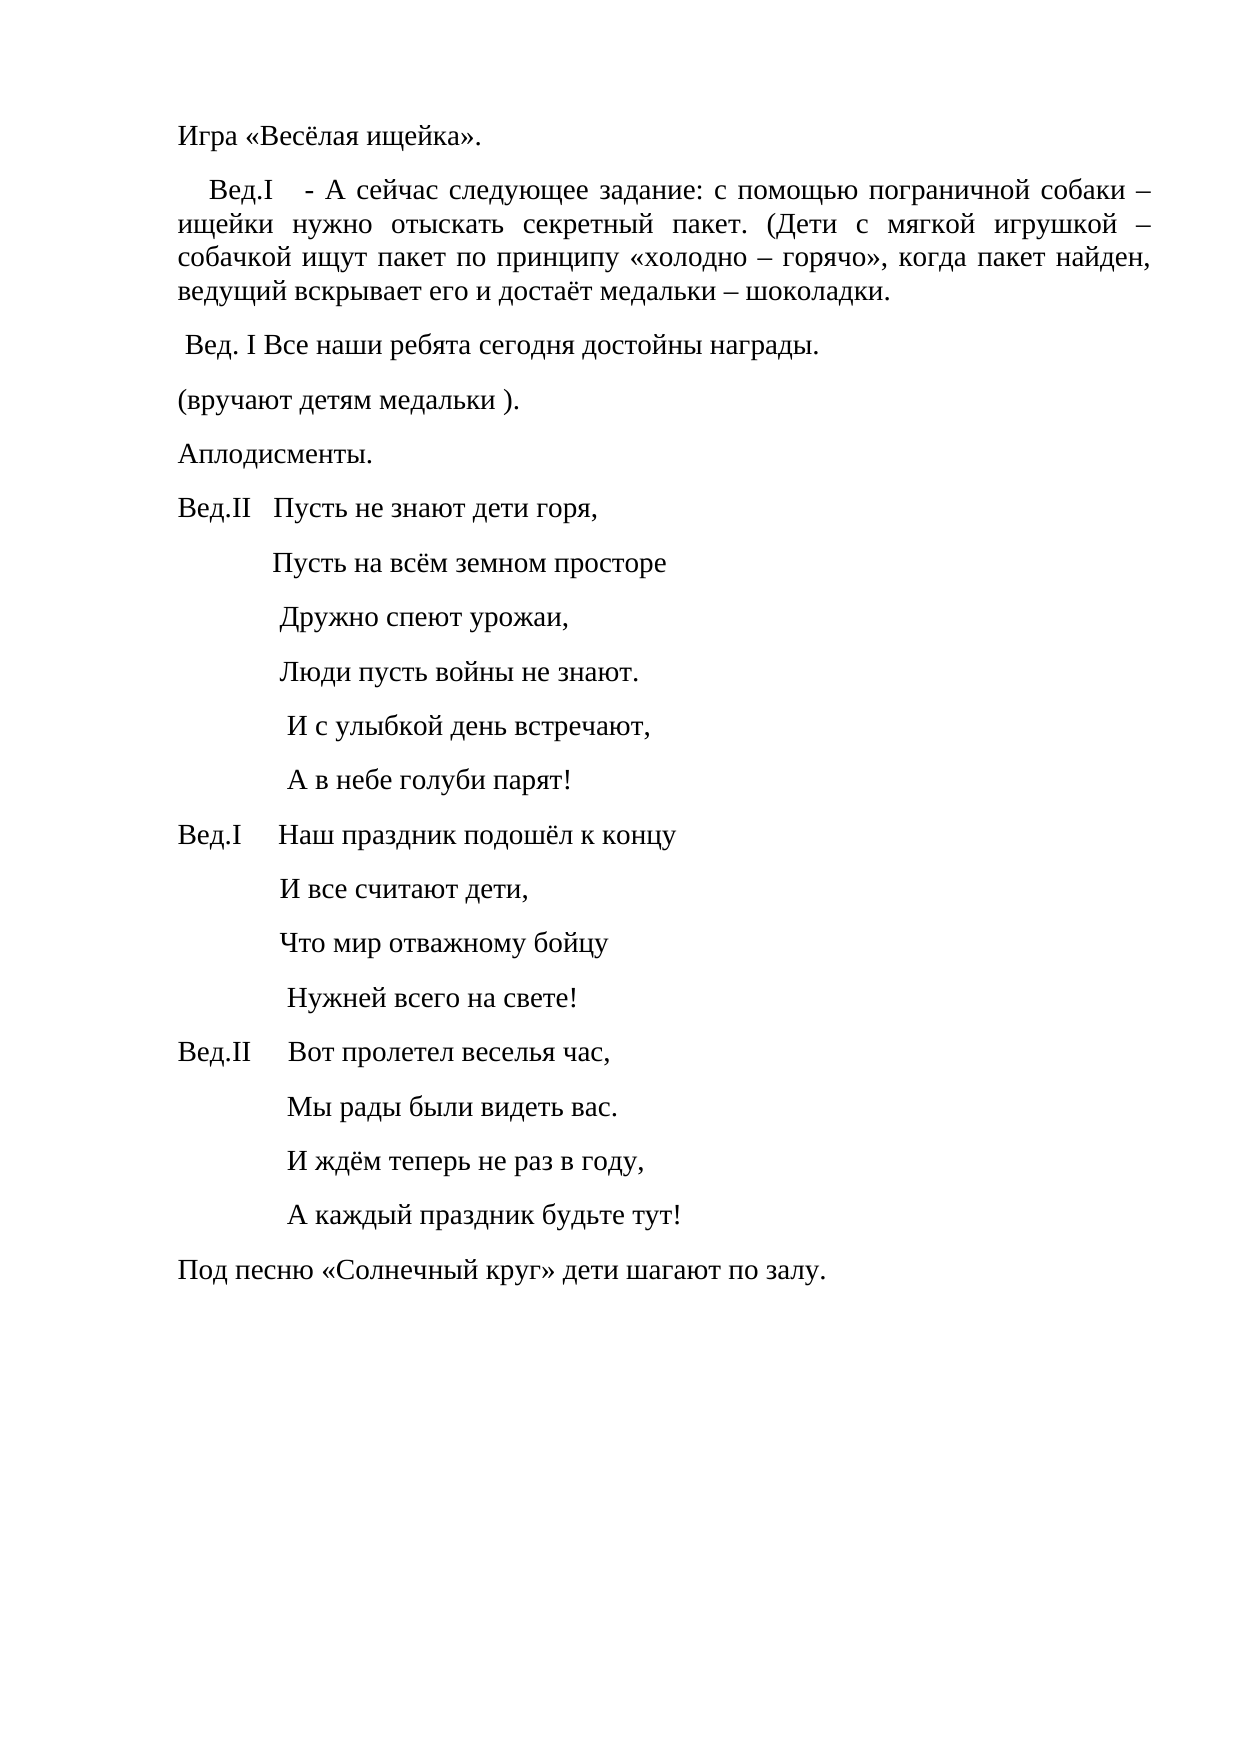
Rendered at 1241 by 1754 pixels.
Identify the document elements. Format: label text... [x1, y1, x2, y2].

text Вед.II Вот пролетел веселья час, [177, 1034, 1152, 1068]
text И все считают дети, [177, 871, 1152, 905]
text А в небе голуби парят! [177, 762, 1152, 796]
text Аплодисменты. [177, 436, 1152, 470]
text И с улыбкой день встречают, [177, 708, 1152, 742]
text Люди пусть войны не знают. [177, 654, 1152, 687]
text Игра «Весёлая ищейка». [177, 118, 1152, 152]
text А каждый праздник будьте тут! [177, 1197, 1152, 1231]
text Что мир отважному бойцу [177, 926, 1152, 959]
text Под песню «Солнечный круг» дети шагают по залу. [177, 1252, 1152, 1285]
text Вед.I Наш праздник подошёл к концу [177, 817, 1152, 850]
text И ждём теперь не раз в году, [177, 1143, 1152, 1177]
text Мы рады были видеть вас. [177, 1089, 1152, 1122]
text Пусть на всём земном просторе [177, 545, 1152, 578]
text Дружно спеют урожаи, [177, 599, 1152, 633]
text Вед.I - А сейчас следующее задание: с помощью пограничной собаки – ищейки нужно отыскать секретный пакет. (Дети с мягкой игрушкой – собачкой ищут пакет по принципу «холодно – горячо», когда пакет найден, ведущий вскрывает его и достаёт медальки – шоколадки. [177, 172, 1152, 307]
text (вручают детям медальки ). [177, 382, 1152, 415]
text Нужней всего на свете! [177, 980, 1152, 1013]
text Вед.II Пусть не знают дети горя, [177, 491, 1152, 524]
text Вед. I Все наши ребята сегодня достойны награды. [177, 327, 1152, 361]
